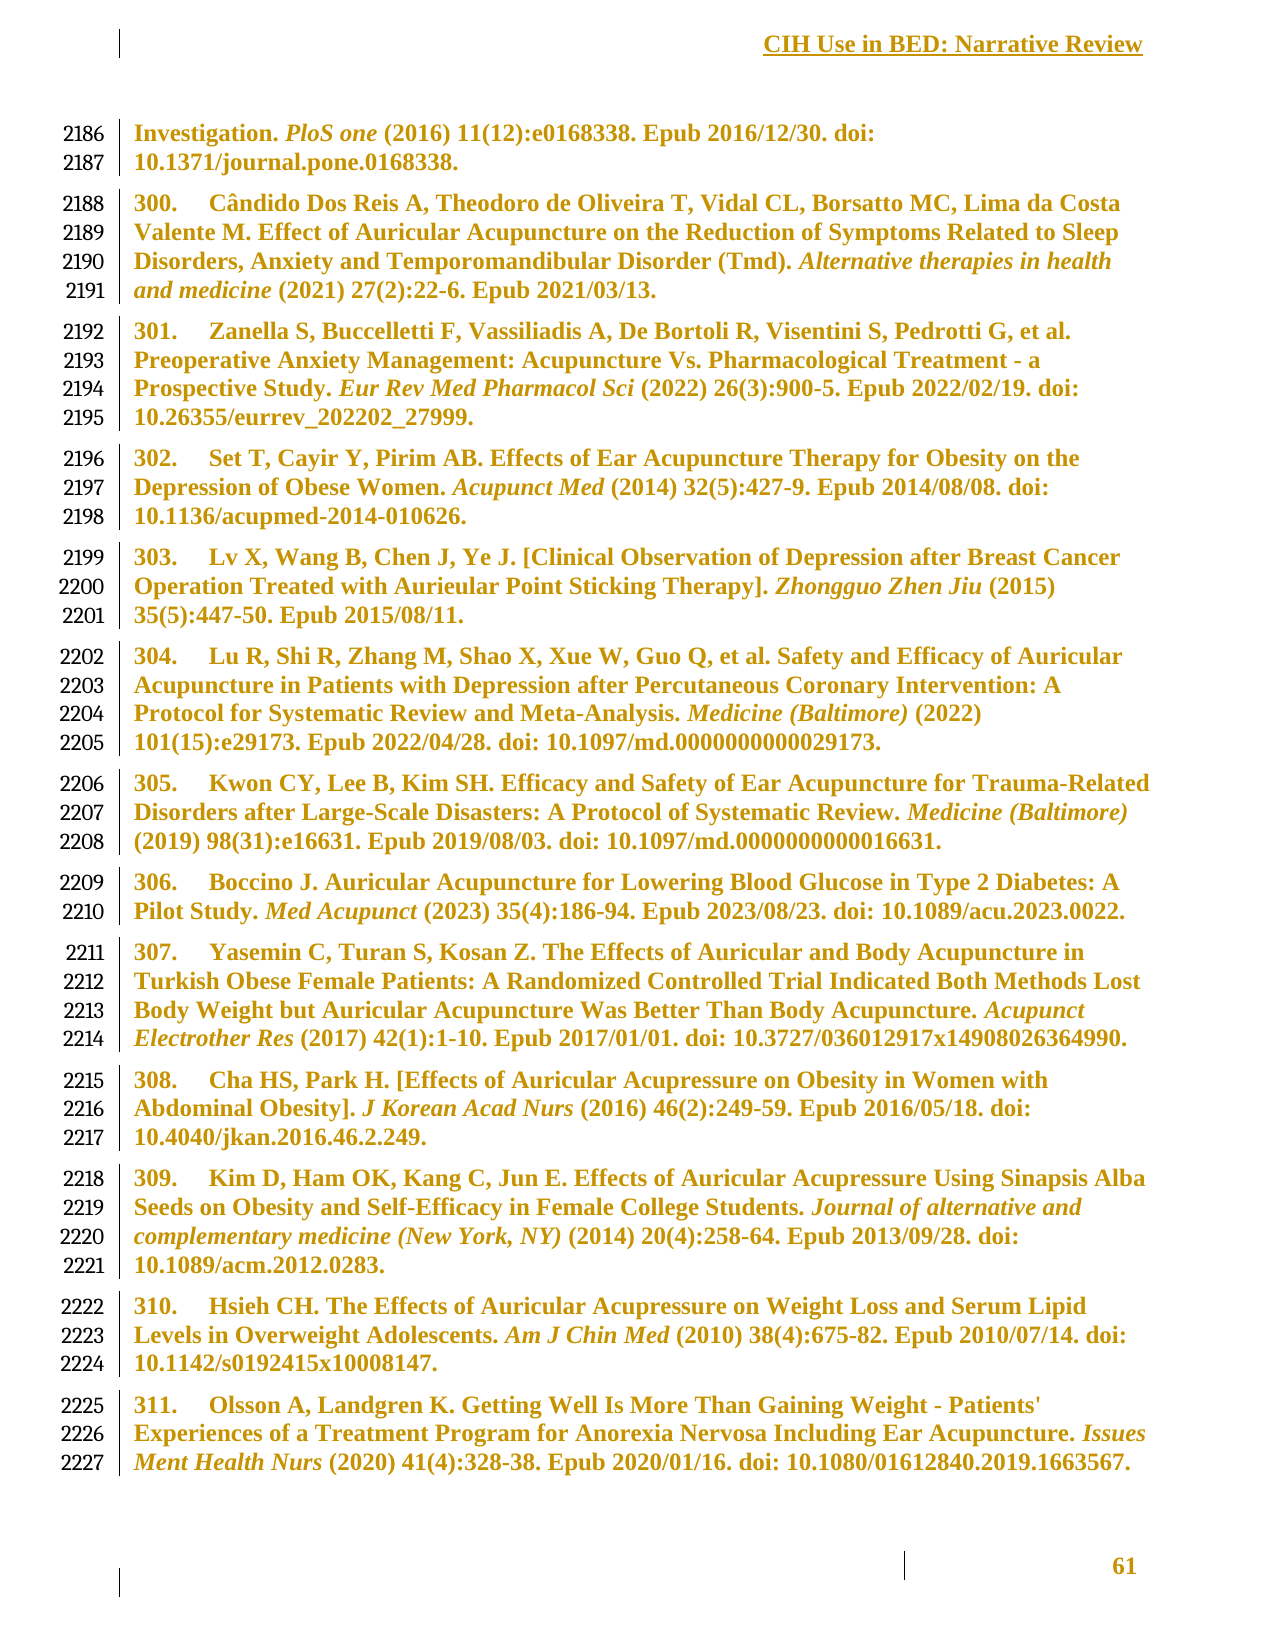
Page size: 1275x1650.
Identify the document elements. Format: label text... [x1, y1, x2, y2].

text 306. Boccino J. Auricular Acupuncture for Lowering Blood Glucose in Type 2 Diabetes: A Pilot Study. Med Acupunct (2023) 35(4):186-94. Epub 2023/08/23. doi: 10.1089/acu.2023.0022. [133, 867, 1152, 925]
text 307. Yasemin C, Turan S, Kosan Z. The Effects of Auricular and Body Acupuncture in Turkish Obese Female Patients: A Randomized Controlled Trial Indicated Both Methods Lost Body Weight but Auricular Acupuncture Was Better Than Body Acupuncture. Acupunct Electrother Res (2017) 42(1):1-10. Epub 2017/01/01. doi: 10.3727/036012917x14908026364990. [133, 937, 1152, 1052]
text 304. Lu R, Shi R, Zhang M, Shao X, Xue W, Guo Q, et al. Safety and Efficacy of Auricular Acupuncture in Patients with Depression after Percutaneous Coronary Intervention: A Protocol for Systematic Review and Meta-Analysis. Medicine (Baltimore) (2022) 101(15):e29173. Epub 2022/04/28. doi: 10.1097/md.0000000000029173. [133, 641, 1152, 756]
text 303. Lv X, Wang B, Chen J, Ye J. [Clinical Observation of Depression after Breast Cancer Operation Treated with Aurieular Point Sticking Therapy]. Zhongguo Zhen Jiu (2015) 35(5):447-50. Epub 2015/08/11. [133, 542, 1152, 628]
text 311. Olsson A, Landgren K. Getting Well Is More Than Gaining Weight - Patients' Experiences of a Treatment Program for Anorexia Nervosa Including Ear Acupuncture. Issues Ment Health Nurs (2020) 41(4):328-38. Epub 2020/01/16. doi: 10.1080/01612840.2019.1663567. [133, 1390, 1152, 1476]
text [133, 118, 1152, 176]
text 310. Hsieh CH. The Effects of Auricular Acupressure on Weight Loss and Serum Lipid Levels in Overweight Adolescents. Am J Chin Med (2010) 38(4):675-82. Epub 2010/07/14. doi: 10.1142/s0192415x10008147. [133, 1291, 1152, 1377]
text 301. Zanella S, Buccelletti F, Vassiliadis A, De Bortoli R, Visentini S, Pedrotti G, et al. Preoperative Anxiety Management: Acupuncture Vs. Pharmacological Treatment - a Prospective Study. Eur Rev Med Pharmacol Sci (2022) 26(3):900-5. Epub 2022/02/19. doi: 10.26355/eurrev_202202_27999. [133, 316, 1152, 431]
text 309. Kim D, Ham OK, Kang C, Jun E. Effects of Auricular Acupressure Using Sinapsis Alba Seeds on Obesity and Self-Efficacy in Female College Students. Journal of alternative and complementary medicine (New York, NY) (2014) 20(4):258-64. Epub 2013/09/28. doi: 10.1089/acm.2012.0283. [133, 1163, 1152, 1278]
text 305. Kwon CY, Lee B, Kim SH. Efficacy and Safety of Ear Acupuncture for Trauma-Related Disorders after Large-Scale Disasters: A Protocol of Systematic Review. Medicine (Baltimore) (2019) 98(31):e16631. Epub 2019/08/03. doi: 10.1097/md.0000000000016631. [133, 768, 1152, 855]
text 302. Set T, Cayir Y, Pirim AB. Effects of Ear Acupuncture Therapy for Obesity on the Depression of Obese Women. Acupunct Med (2014) 32(5):427-9. Epub 2014/08/08. doi: 10.1136/acupmed-2014-010626. [133, 443, 1152, 530]
text 300. Cândido Dos Reis A, Theodoro de Oliveira T, Vidal CL, Borsatto MC, Lima da Costa Valente M. Effect of Auricular Acupuncture on the Reduction of Symptoms Related to Sleep Disorders, Anxiety and Temporomandibular Disorder (Tmd). Alternative therapies in health and medicine (2021) 27(2):22-6. Epub 2021/03/13. [133, 188, 1152, 303]
text 308. Cha HS, Park H. [Effects of Auricular Acupressure on Obesity in Women with Abdominal Obesity]. J Korean Acad Nurs (2016) 46(2):249-59. Epub 2016/05/18. doi: 10.4040/jkan.2016.46.2.249. [133, 1065, 1152, 1151]
